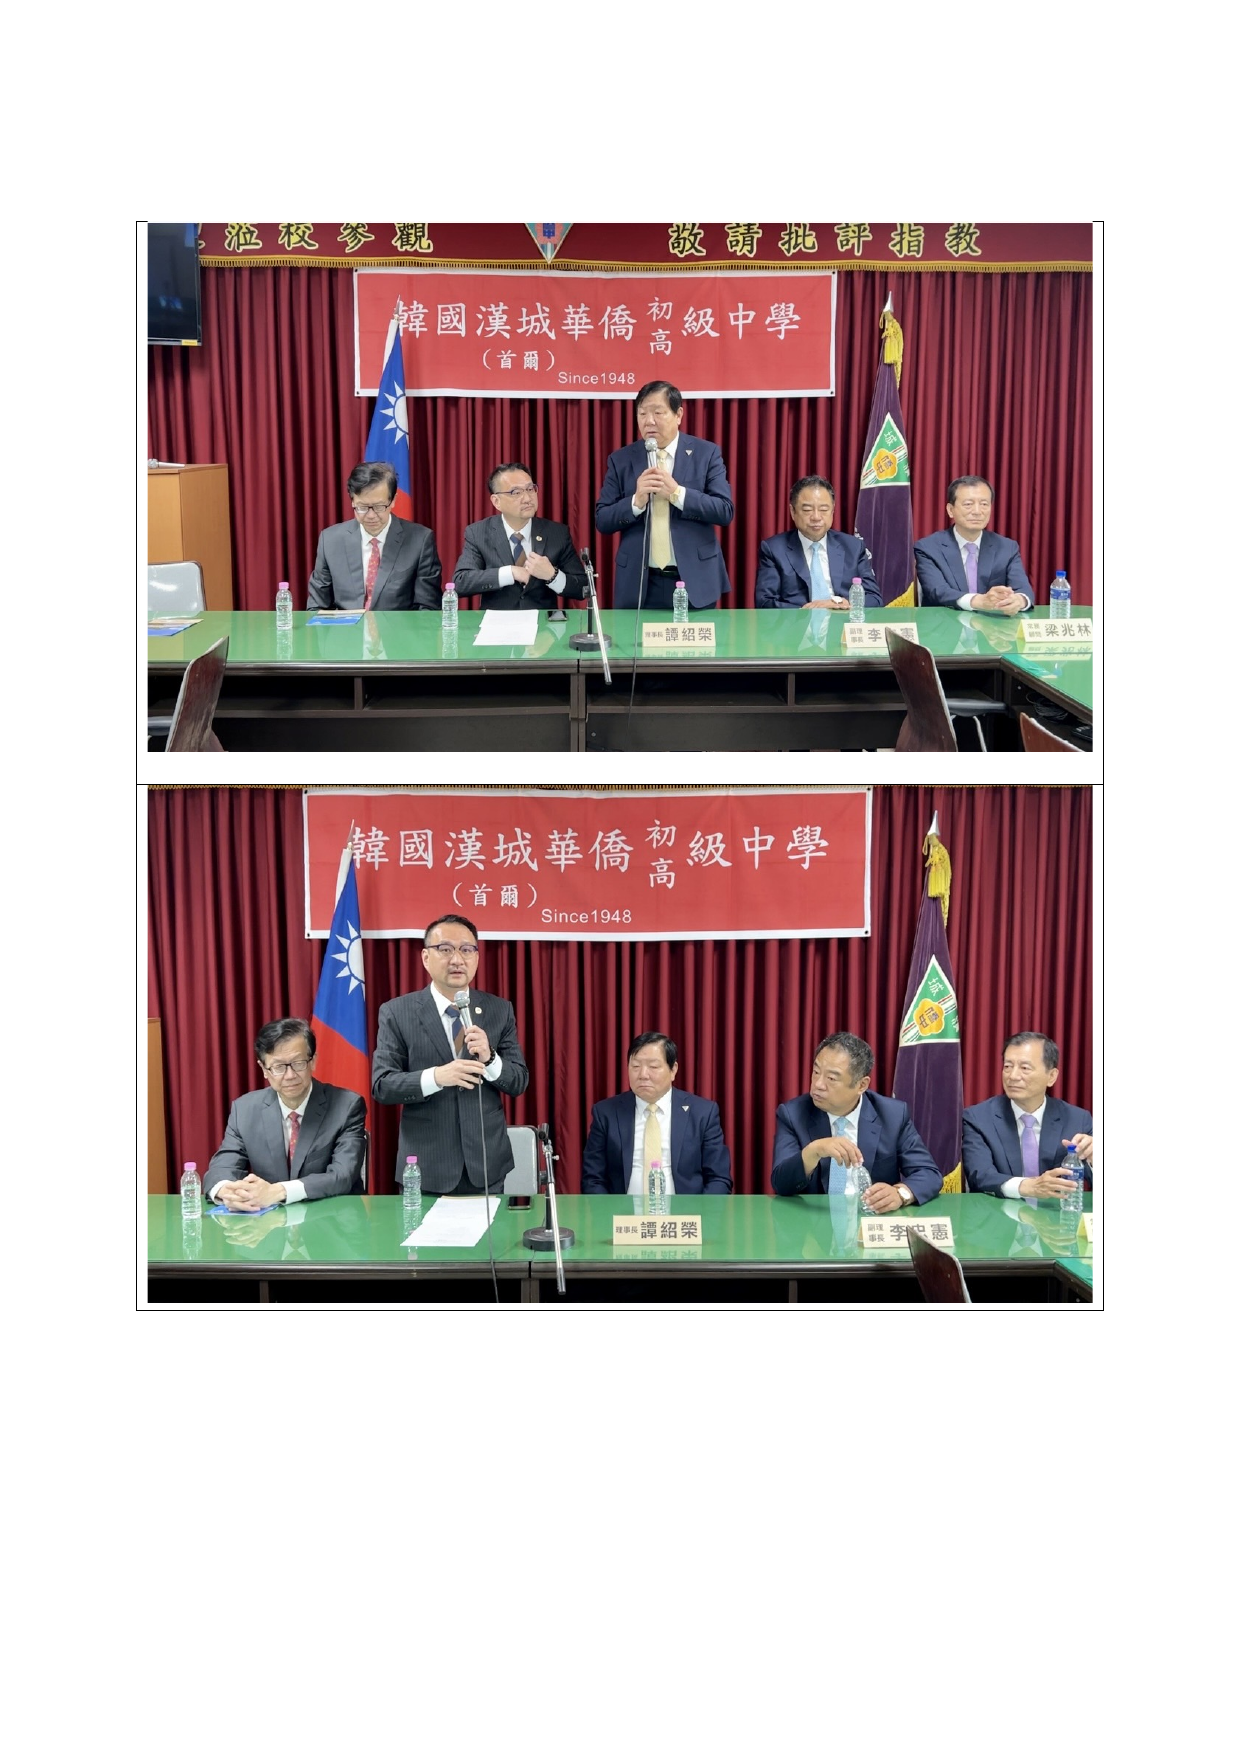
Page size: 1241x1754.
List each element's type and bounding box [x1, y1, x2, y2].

table_cell [137, 222, 1103, 784]
picture [147, 221, 1093, 752]
picture [147, 785, 1093, 1303]
table_cell [137, 785, 1103, 1310]
